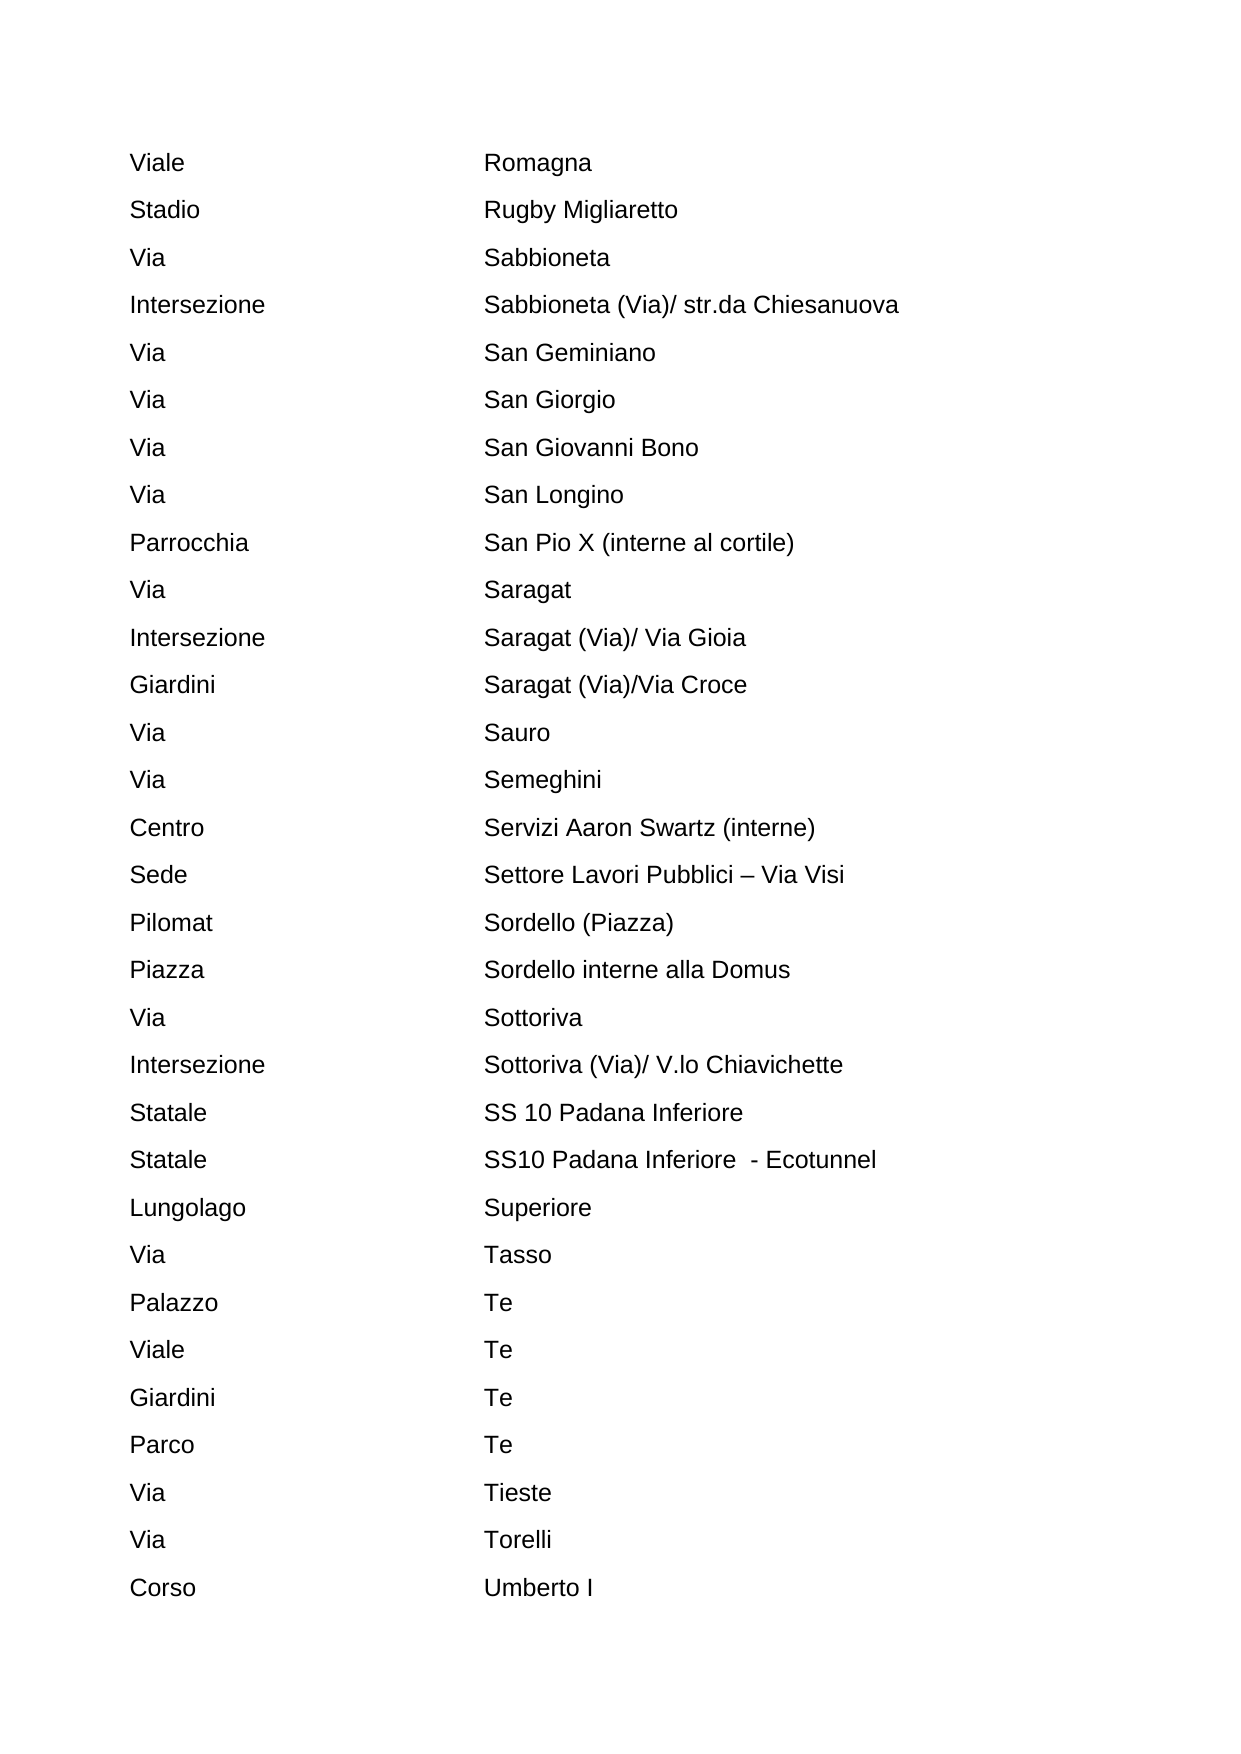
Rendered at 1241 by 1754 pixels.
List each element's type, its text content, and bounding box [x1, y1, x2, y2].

table_cell Pilomat [118, 908, 472, 955]
table_cell Sabbioneta [473, 243, 1078, 290]
table_cell Sauro [473, 718, 1078, 765]
table_cell Via [118, 1478, 472, 1525]
table_cell Giardini [118, 670, 472, 718]
table_cell Palazzo [118, 1288, 472, 1335]
table_cell Romagna [473, 148, 1078, 195]
table_cell Via [118, 1240, 472, 1288]
table_cell Via [118, 338, 472, 385]
table_cell Via [118, 480, 472, 528]
table_cell Via [118, 1003, 472, 1050]
table_cell Tasso [473, 1240, 1078, 1288]
table_cell Semeghini [473, 765, 1078, 813]
table_cell Intersezione [118, 290, 472, 338]
table_cell Intersezione [118, 1050, 472, 1098]
table_cell Sottoriva [473, 1003, 1078, 1050]
table_cell Rugby Migliaretto [473, 195, 1078, 243]
table_cell Via [118, 1525, 472, 1573]
table_cell Parco [118, 1430, 472, 1478]
table_cell Stadio [118, 195, 472, 243]
table_cell San Geminiano [473, 338, 1078, 385]
table_cell Viale [118, 1335, 472, 1383]
table_cell Superiore [473, 1193, 1078, 1240]
table_cell Giardini [118, 1383, 472, 1430]
table_cell Sordello interne alla Domus [473, 955, 1078, 1003]
table_cell Te [473, 1430, 1078, 1478]
table_cell Via [118, 433, 472, 480]
table_cell Via [118, 243, 472, 290]
table_cell Sabbioneta (Via)/ str.da Chiesanuova [473, 290, 1078, 338]
table_cell Via [118, 765, 472, 813]
table_cell Statale [118, 1145, 472, 1193]
table_cell Intersezione [118, 623, 472, 670]
table_cell Settore Lavori Pubblici – Via Visi [473, 860, 1078, 908]
table_cell Saragat (Via)/Via Croce [473, 670, 1078, 718]
table_cell Viale [118, 148, 472, 195]
table_cell Statale [118, 1098, 472, 1145]
table_cell Corso [118, 1573, 472, 1620]
table_cell Via [118, 718, 472, 765]
table_cell Umberto I [473, 1573, 1078, 1620]
table_cell Te [473, 1288, 1078, 1335]
table_cell San Giovanni Bono [473, 433, 1078, 480]
table_cell San Giorgio [473, 385, 1078, 433]
table_cell SS 10 Padana Inferiore [473, 1098, 1078, 1145]
table_cell Torelli [473, 1525, 1078, 1573]
table_cell Saragat (Via)/ Via Gioia [473, 623, 1078, 670]
table_cell San Pio X (interne al cortile) [473, 528, 1078, 575]
table_cell Sottoriva (Via)/ V.lo Chiavichette [473, 1050, 1078, 1098]
table_cell Lungolago [118, 1193, 472, 1240]
table_cell Te [473, 1383, 1078, 1430]
table_cell Servizi Aaron Swartz (interne) [473, 813, 1078, 860]
table_cell San Longino [473, 480, 1078, 528]
table_cell Te [473, 1335, 1078, 1383]
table_cell Centro [118, 813, 472, 860]
table_cell Sordello (Piazza) [473, 908, 1078, 955]
table_cell SS10 Padana Inferiore - Ecotunnel [473, 1145, 1078, 1193]
table_cell Saragat [473, 575, 1078, 623]
table_cell Via [118, 575, 472, 623]
table_cell Piazza [118, 955, 472, 1003]
table_cell Tieste [473, 1478, 1078, 1525]
table_cell Via [118, 385, 472, 433]
table_cell Parrocchia [118, 528, 472, 575]
table_cell Sede [118, 860, 472, 908]
